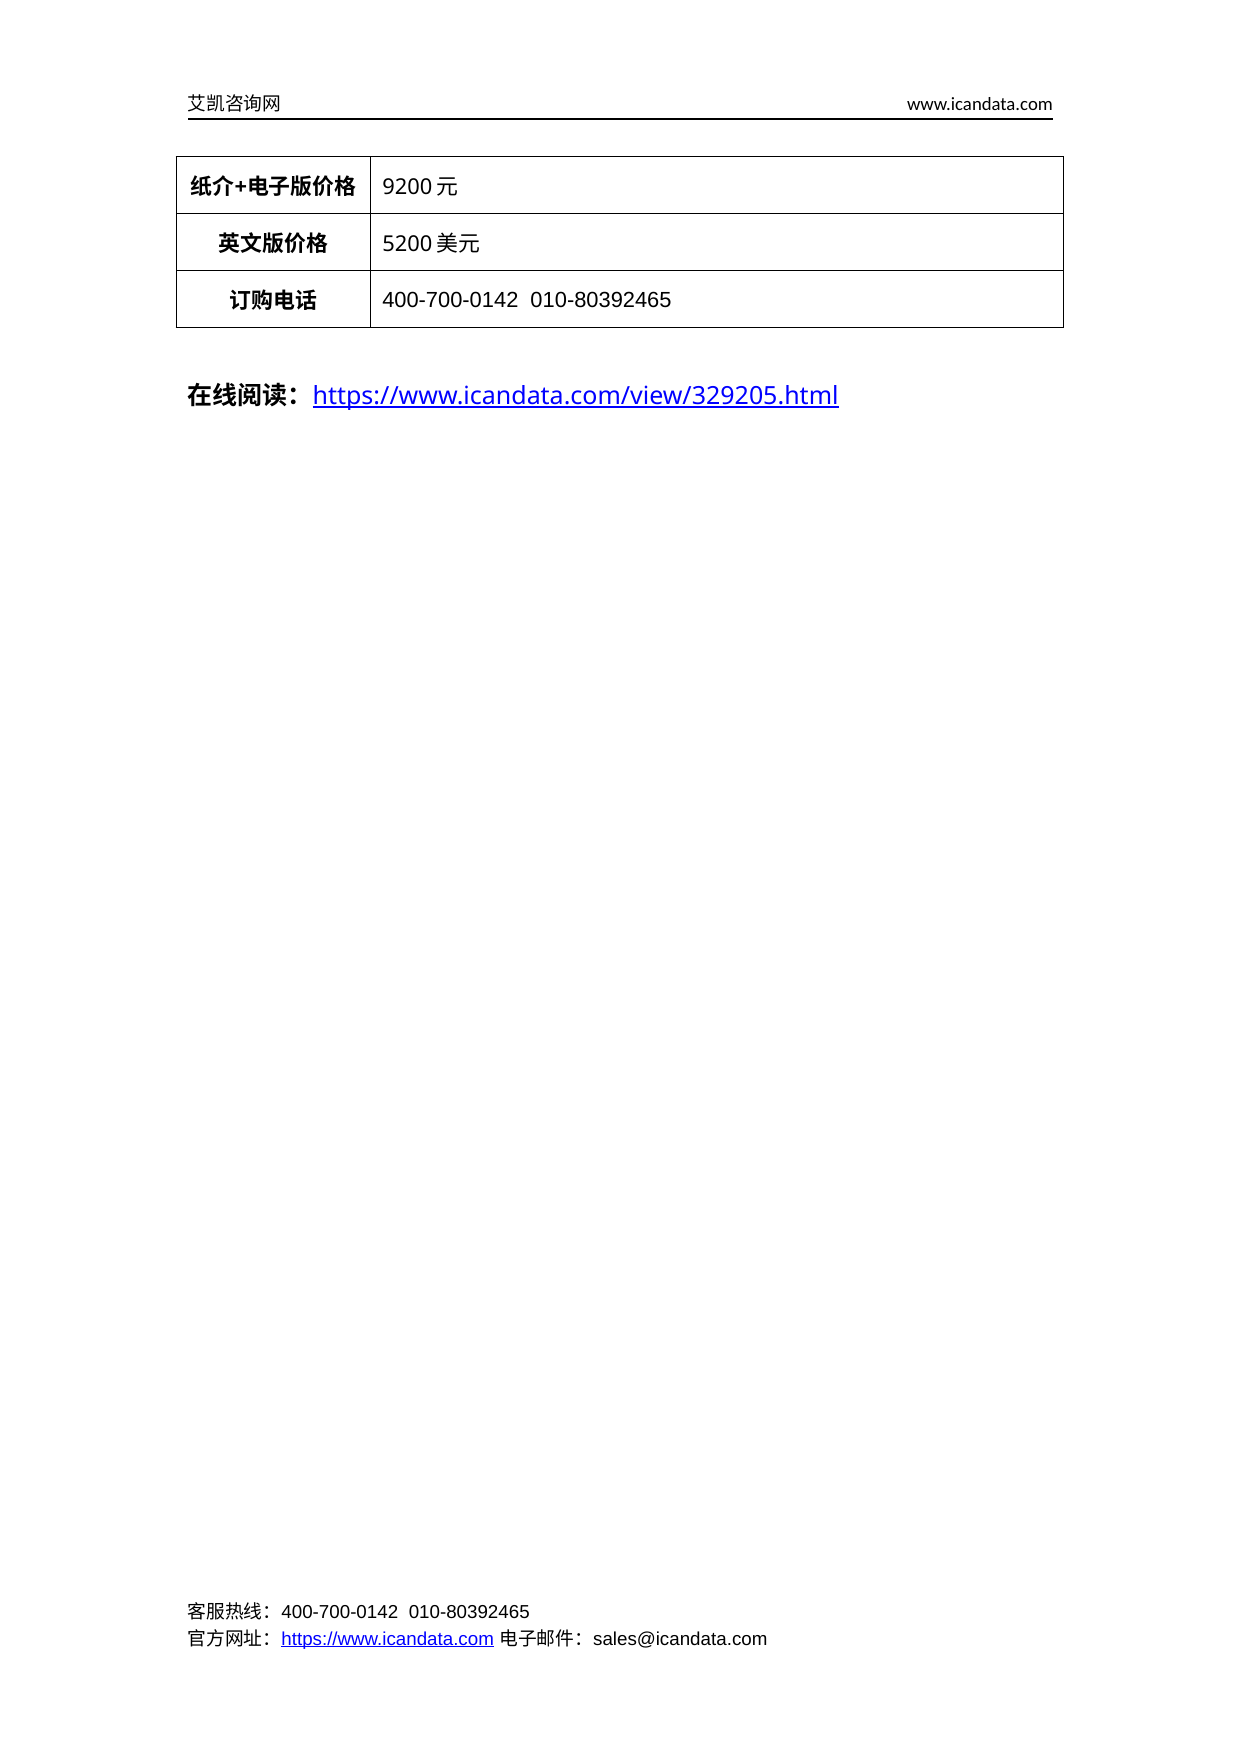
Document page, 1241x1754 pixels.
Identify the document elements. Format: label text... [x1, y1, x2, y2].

table_cell 9200元 [371, 157, 1063, 213]
table_cell 订购电话 [177, 271, 370, 327]
table_cell 400-700-0142 010-80392465 [371, 271, 1063, 327]
table_cell 5200美元 [371, 214, 1063, 270]
table_cell 英文版价格 [177, 214, 370, 270]
text 在线阅读：https://www.icandata.com/view/329205.html [187, 361, 1053, 426]
table_cell 纸介+电子版价格 [177, 157, 370, 213]
